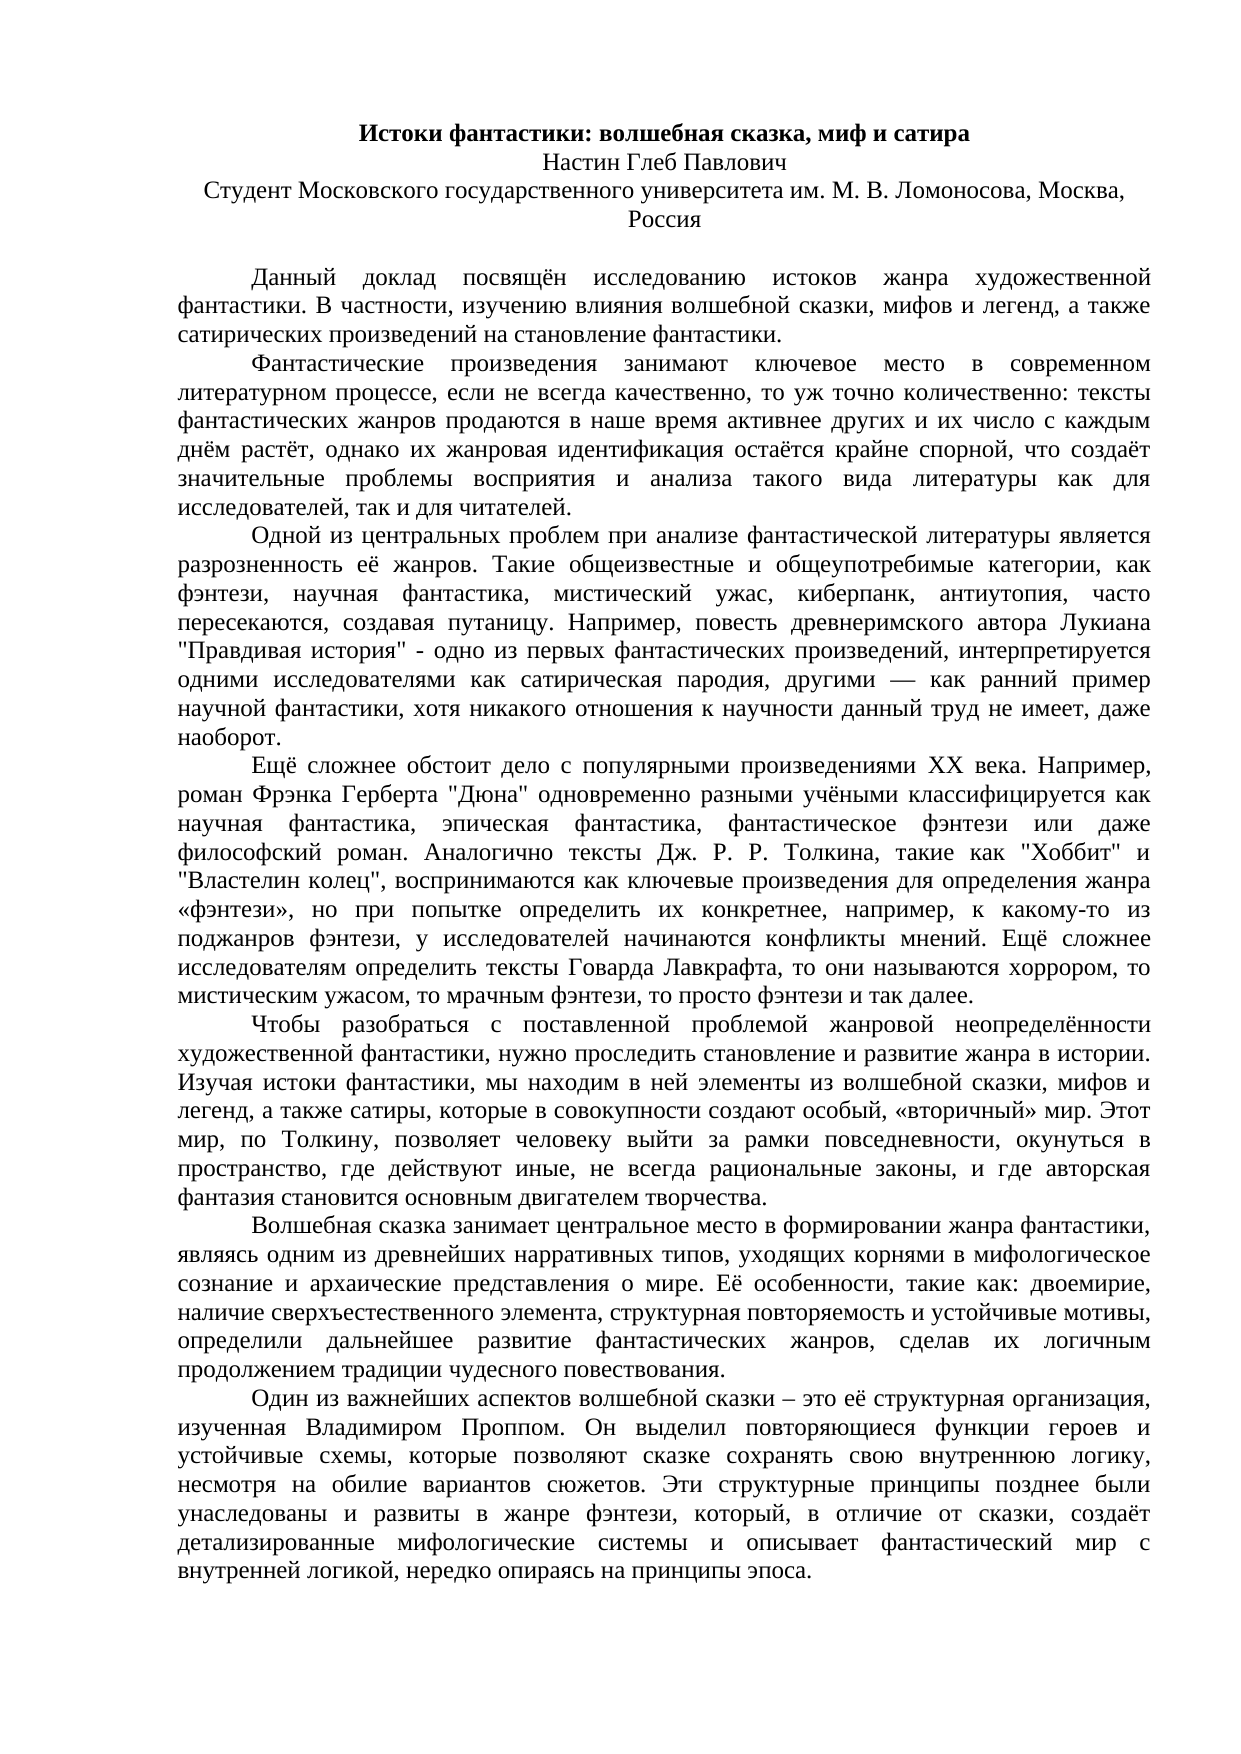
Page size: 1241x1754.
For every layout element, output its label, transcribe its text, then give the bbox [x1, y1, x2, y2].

text Один из важнейших аспектов волшебной сказки – это её структурная организация, изученная Владимиром Проппом. Он выделил повторяющиеся функции героев и устойчивые схемы, которые позволяют сказке сохранять свою внутреннюю логику, несмотря на обилие вариантов сюжетов. Эти структурные принципы позднее были унаследованы и развиты в жанре фэнтези, который, в отличие от сказки, создаёт детализированные мифологические системы и описывает фантастический мир с внутренней логикой, нередко опираясь на принципы эпоса. [177, 1383, 1152, 1584]
text Фантастические произведения занимают ключевое место в современном литературном процессе, если не всегда качественно, то уж точно количественно: тексты фантастических жанров продаются в наше время активнее других и их число с каждым днём растёт, однако их жанровая идентификация остаётся крайне спорной, что создаёт значительные проблемы восприятия и анализа такого вида литературы как для исследователей, так и для читателей. [177, 348, 1152, 521]
text Настин Глеб Павлович [177, 147, 1152, 176]
text Волшебная сказка занимает центральное место в формировании жанра фантастики, являясь одним из древнейших нарративных типов, уходящих корнями в мифологическое сознание и архаические представления о мире. Её особенности, такие как: двоемирие, наличие сверхъестественного элемента, структурная повторяемость и устойчивые мотивы, определили дальнейшее развитие фантастических жанров, сделав их логичным продолжением традиции чудесного повествования. [177, 1211, 1152, 1383]
text Ещё сложнее обстоит дело с популярными произведениями XX века. Например, роман Фрэнка Герберта "Дюна" одновременно разными учёными классифицируется как научная фантастика, эпическая фантастика, фантастическое фэнтези или даже философский роман. Аналогично тексты Дж. Р. Р. Толкина, такие как "Хоббит" и "Властелин колец", воспринимаются как ключевые произведения для определения жанра «фэнтези», но при попытке определить их конкретнее, например, к какому-то из поджанров фэнтези, у исследователей начинаются конфликты мнений. Ещё сложнее исследователям определить тексты Говарда Лавкрафта, то они называются хоррором, то мистическим ужасом, то мрачным фэнтези, то просто фэнтези и так далее. [177, 751, 1152, 1009]
text Одной из центральных проблем при анализе фантастической литературы является разрозненность её жанров. Такие общеизвестные и общеупотребимые категории, как фэнтези, научная фантастика, мистический ужас, киберпанк, антиутопия, часто пересекаются, создавая путаницу. Например, повесть древнеримского автора Лукиана "Правдивая история" - одно из первых фантастических произведений, интерпретируется одними исследователями как сатирическая пародия, другими — как ранний пример научной фантастики, хотя никакого отношения к научности данный труд не имеет, даже наоборот. [177, 521, 1152, 751]
text Истоки фантастики: волшебная сказка, миф и сатира [177, 118, 1152, 147]
text Данный доклад посвящён исследованию истоков жанра художественной фантастики. В частности, изучению влияния волшебной сказки, мифов и легенд, а также сатирических произведений на становление фантастики. [177, 262, 1152, 348]
text Студент Московского государственного университета им. М. В. Ломоносова, Москва, Россия [177, 176, 1152, 233]
text Чтобы разобраться с поставленной проблемой жанровой неопределённости художественной фантастики, нужно проследить становление и развитие жанра в истории. Изучая истоки фантастики, мы находим в ней элементы из волшебной сказки, мифов и легенд, а также сатиры, которые в совокупности создают особый, «вторичный» мир. Этот мир, по Толкину, позволяет человеку выйти за рамки повседневности, окунуться в пространство, где действуют иные, не всегда рациональные законы, и где авторская фантазия становится основным двигателем творчества. [177, 1009, 1152, 1211]
